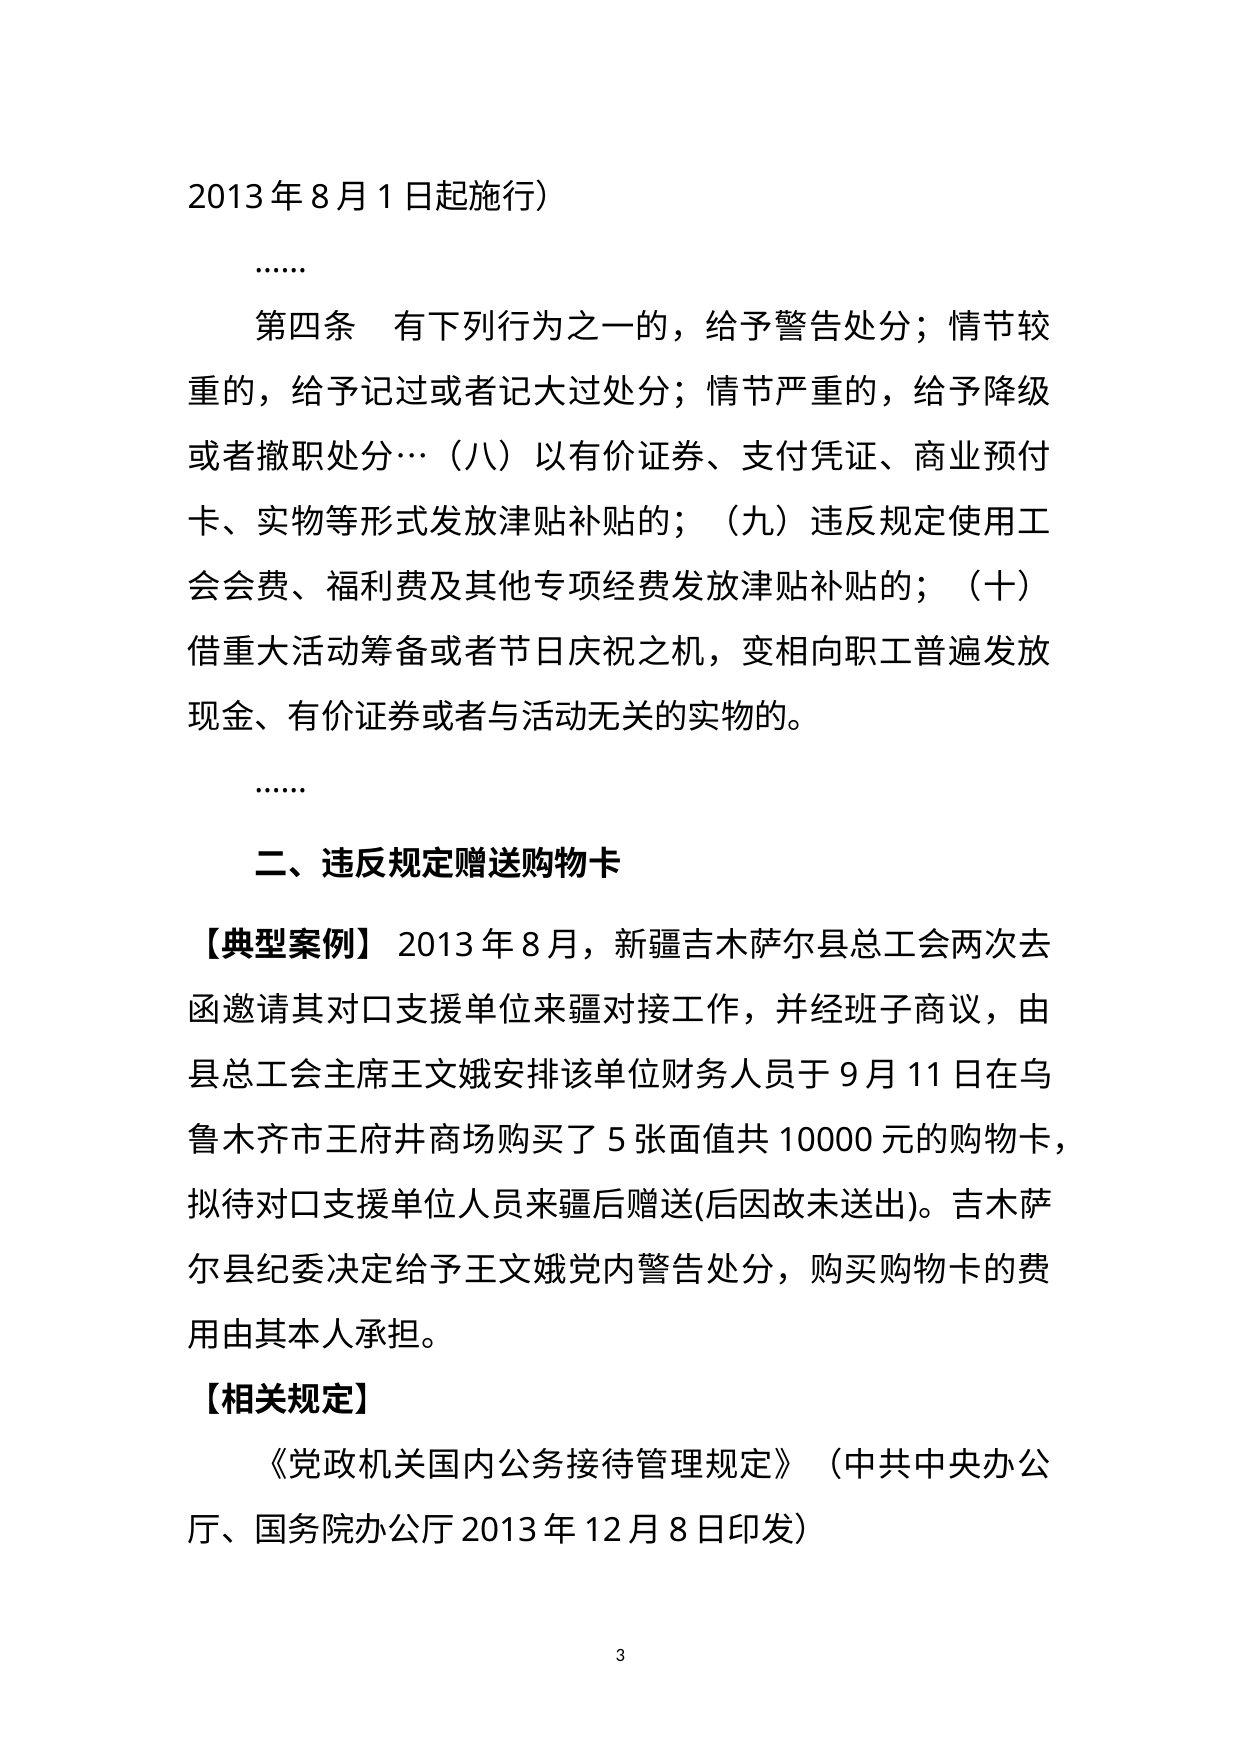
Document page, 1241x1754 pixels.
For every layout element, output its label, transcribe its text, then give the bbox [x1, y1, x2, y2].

text 【典型案例】 2013年8月，新疆吉木萨尔县总工会两次去函邀请其对口支援单位来疆对接工作，并经班子商议，由县总工会主席王文娥安排该单位财务人员于9月11日在乌鲁木齐市王府井商场购买了5张面值共10000元的购物卡，拟待对口支援单位人员来疆后赠送(后因故未送出)。吉木萨尔县纪委决定给予王文娥党内警告处分，购买购物卡的费用由其本人承担。 [187, 909, 1053, 1364]
subtitle 二、违反规定赠送购物卡 [187, 828, 1053, 893]
text 《党政机关国内公务接待管理规定》（中共中央办公厅、国务院办公厅2013年12月8日印发） [187, 1429, 1053, 1559]
text …… [187, 227, 1053, 292]
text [187, 162, 1053, 227]
text 【相关规定】 [187, 1364, 1053, 1429]
text 第四条 有下列行为之一的，给予警告处分；情节较重的，给予记过或者记大过处分；情节严重的，给予降级或者撤职处分…（八）以有价证券、支付凭证、商业预付卡、实物等形式发放津贴补贴的；（九）违反规定使用工会会费、福利费及其他专项经费发放津贴补贴的；（十）借重大活动筹备或者节日庆祝之机，变相向职工普遍发放现金、有价证券或者与活动无关的实物的。 [187, 292, 1053, 747]
text …… [187, 747, 1053, 812]
